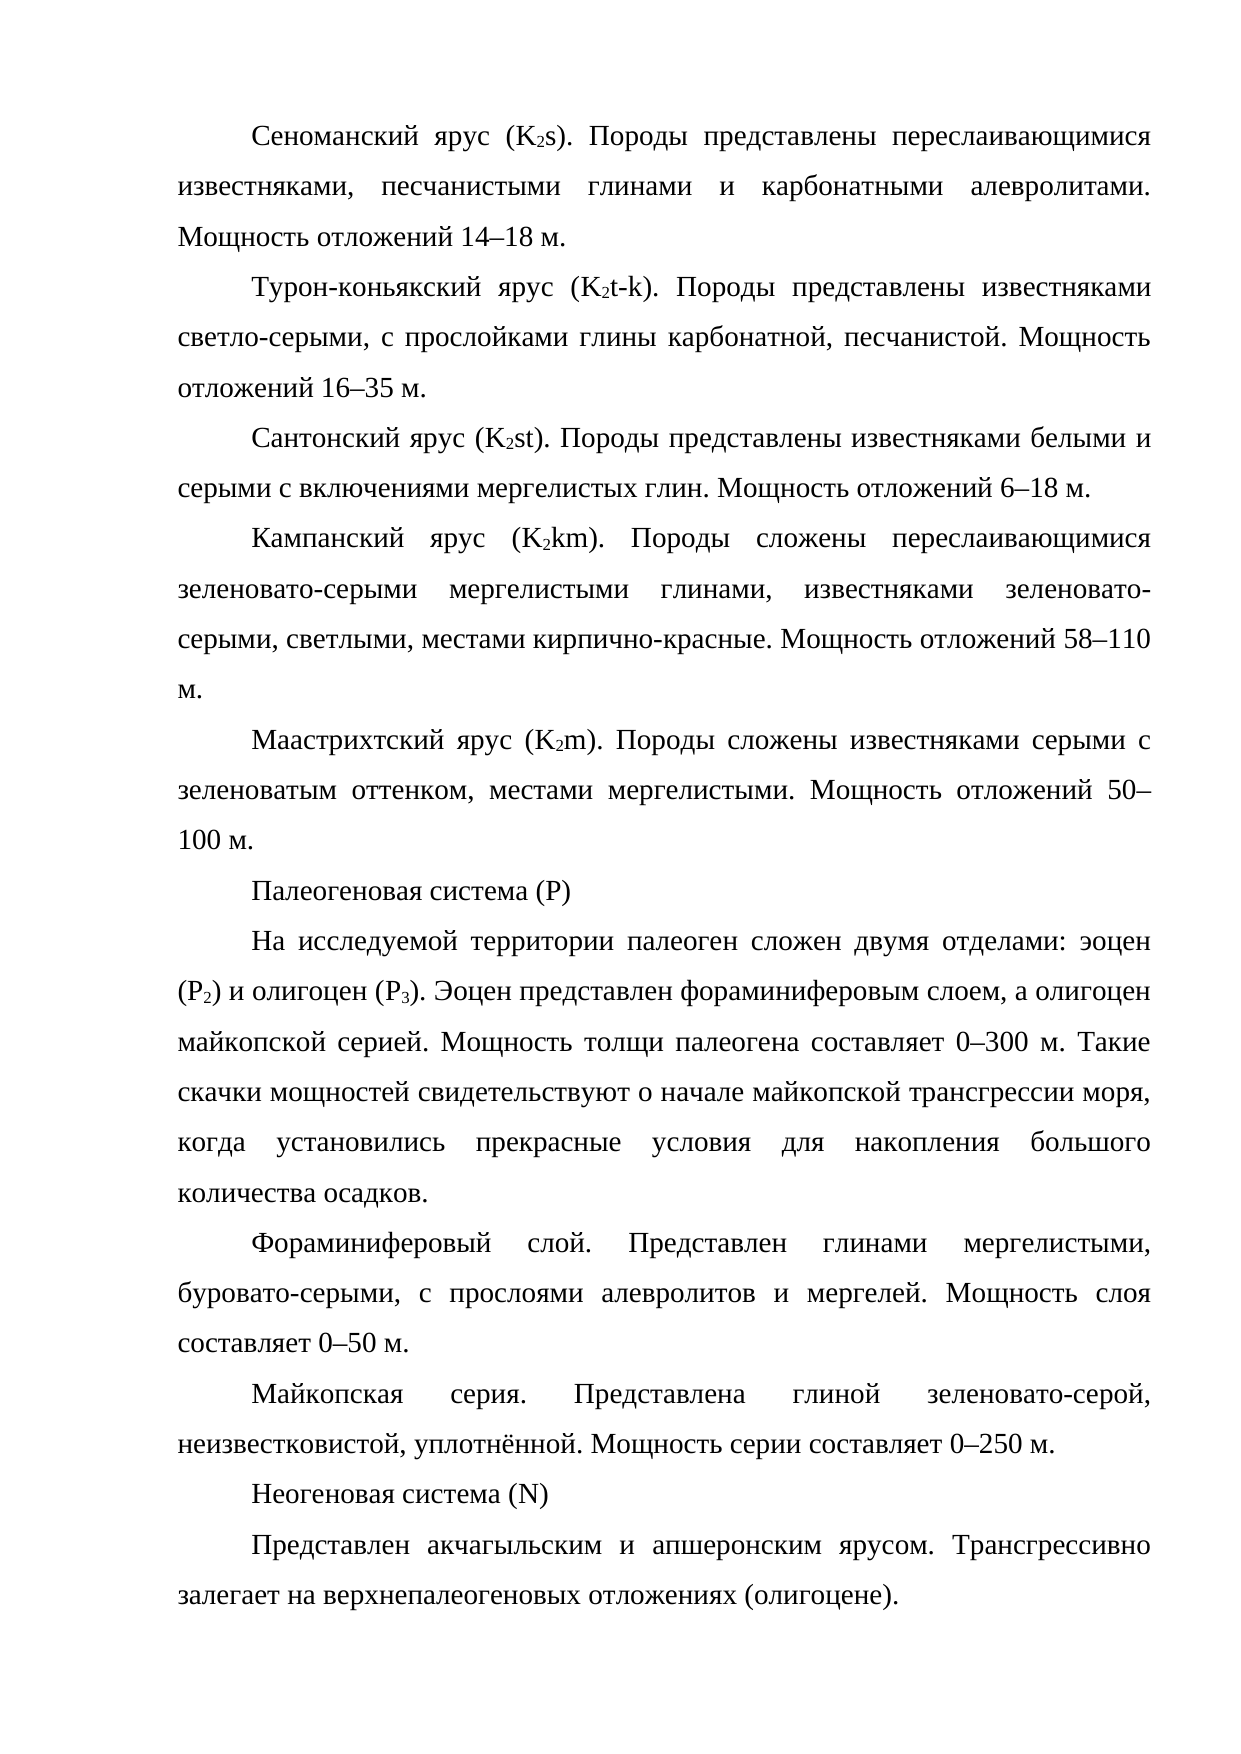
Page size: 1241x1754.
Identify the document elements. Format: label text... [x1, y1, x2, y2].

text Турон-коньякский ярус (K2t-k). Породы представлены известняками светло-серыми, с прослойками глины карбонатной, песчанистой. Мощность отложений 16–35 м. [177, 269, 1152, 403]
text Палеогеновая система (Р) [177, 873, 1152, 906]
text Сантонский ярус (K2st). Породы представлены известняками белыми и серыми с включениями мергелистых глин. Мощность отложений 6–18 м. [177, 420, 1152, 504]
text Кампанский ярус (K2km). Породы сложены переслаивающимися зеленовато-серыми мергелистыми глинами, известняками зеленовато-серыми, светлыми, местами кирпично-красные. Мощность отложений 58–110 м. [177, 521, 1152, 705]
text Неогеновая система (N) [177, 1477, 1152, 1510]
text Маастрихтский ярус (K2m). Породы сложены известняками серыми с зеленоватым оттенком, местами мергелистыми. Мощность отложений 50–100 м. [177, 722, 1152, 856]
text Майкопская серия. Представлена глиной зеленовато-серой, неизвестковистой, уплотнённой. Мощность серии составляет 0–250 м. [177, 1376, 1152, 1460]
text Сеноманский ярус (K2s). Породы представлены переслаивающимися известняками, песчанистыми глинами и карбонатными алевролитами. Мощность отложений 14–18 м. [177, 118, 1152, 252]
text На исследуемой территории палеоген сложен двумя отделами: эоцен (P2) и олигоцен (P3). Эоцен представлен фораминиферовым слоем, а олигоцен майкопской серией. Мощность толщи палеогена составляет 0–300 м. Такие скачки мощностей свидетельствуют о начале майкопской трансгрессии моря, когда установились прекрасные условия для накопления большого количества осадков. [177, 923, 1152, 1208]
text Фораминиферовый слой. Представлен глинами мергелистыми, буровато-серыми, с прослоями алевролитов и мергелей. Мощность слоя составляет 0–50 м. [177, 1225, 1152, 1359]
text Представлен акчагыльским и апшеронским ярусом. Трансгрессивно залегает на верхнепалеогеновых отложениях (олигоцене). [177, 1527, 1152, 1611]
